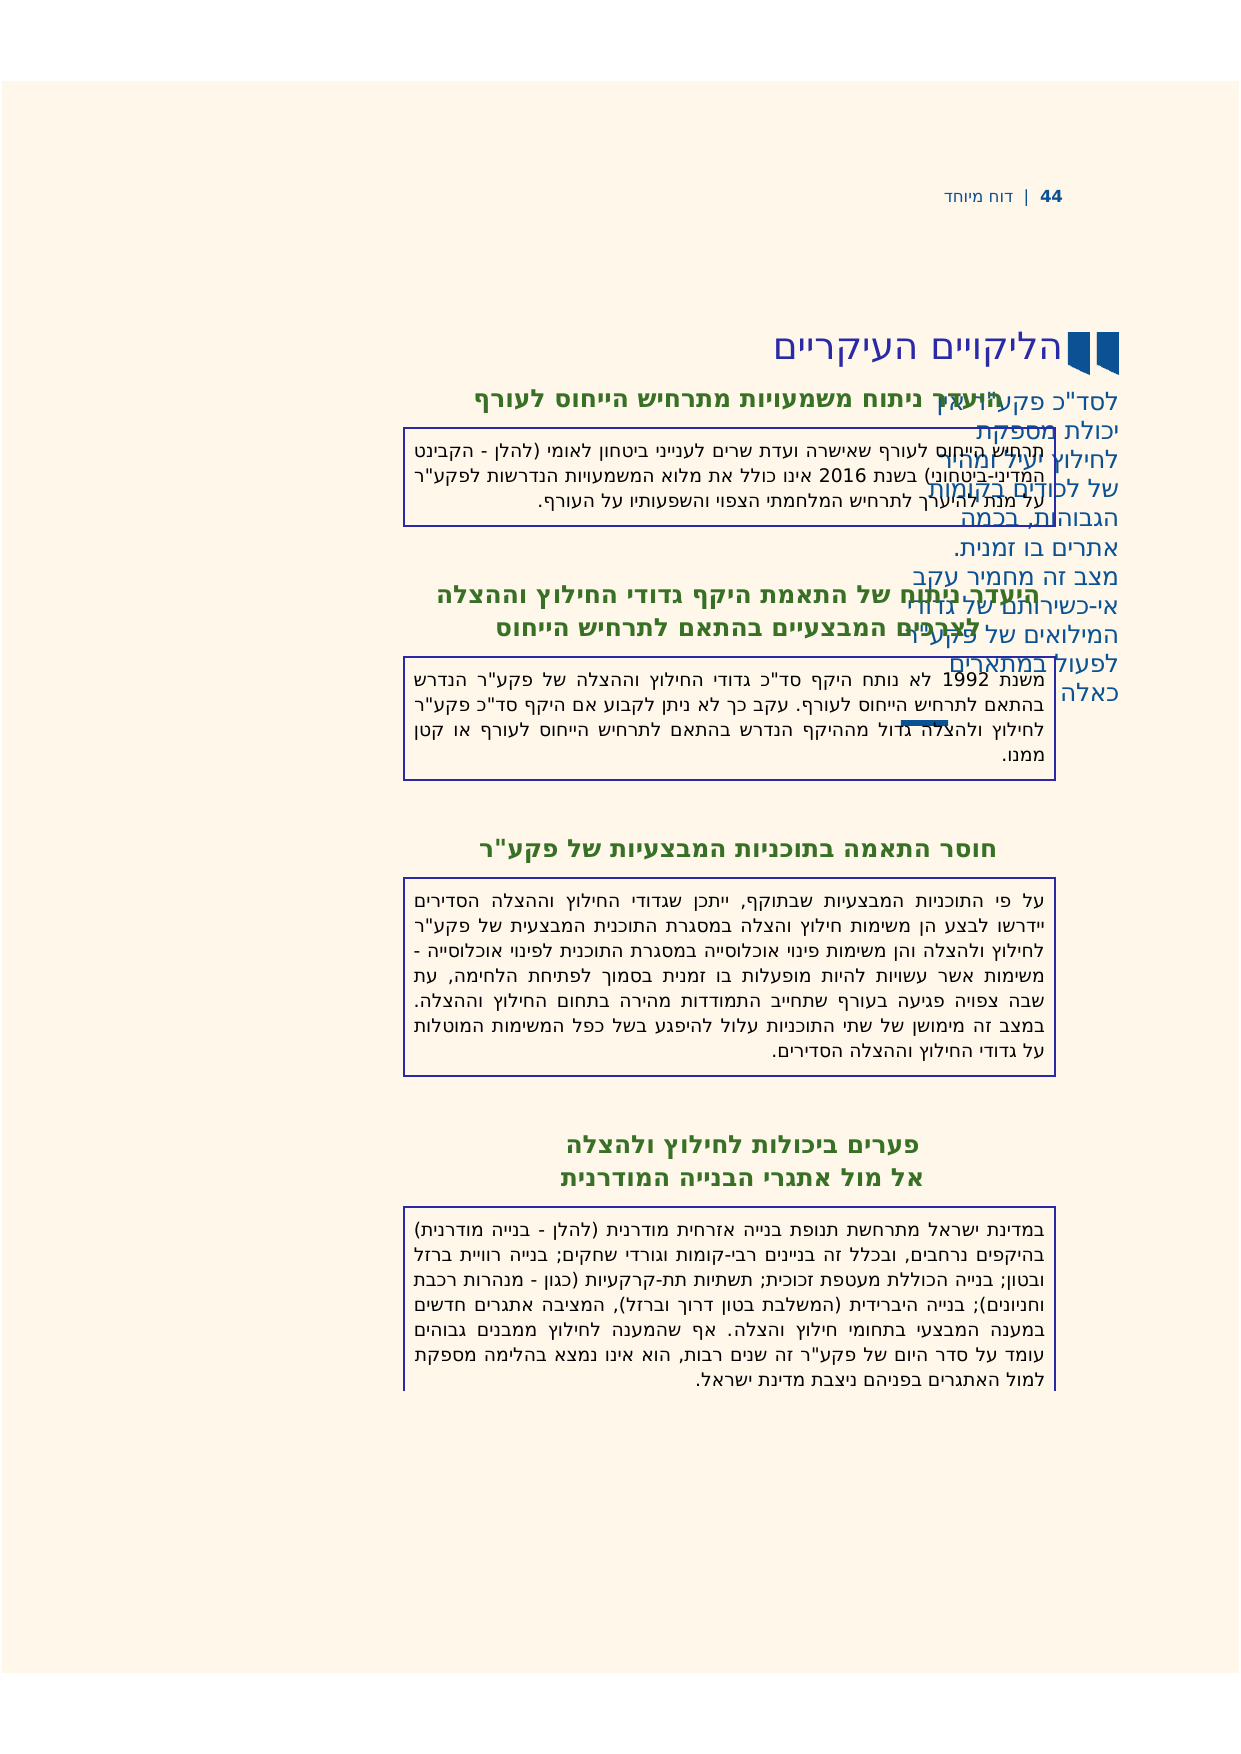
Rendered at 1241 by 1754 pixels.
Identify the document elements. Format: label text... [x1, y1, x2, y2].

text במדינת ישראל מתרחשת תנופת בנייה אזרחית מודרנית (להלן - בנייה מודרנית) בהיקפים נרחבים, ובכלל זה בניינים רבי-קומות וגורדי שחקים; בנייה רוויית ברזל ובטון; בנייה הכוללת מעטפת זכוכית; תשתיות תת-קרקעיות (כגון - מנהרות רכבת וחניונים); בנייה היברידית (המשלבת בטון דרוך וברזל), המציבה אתגרים חדשים במענה המבצעי בתחומי חילוץ והצלה. אף שהמענה לחילוץ ממבנים גבוהים עומד על סדר היום של פקע"ר זה שנים רבות, הוא אינו נמצא בהלימה מספקת למול האתגרים בפניהם ניצבת מדינת ישראל. [405, 1208, 1054, 1391]
text היעדר ניתוח משמעויות מתרחיש הייחוס לעורף [413, 381, 1063, 414]
text תרחיש הייחוס לעורף שאישרה ועדת שרים לענייני ביטחון לאומי (להלן - הקבינט המדיני-ביטחוני) בשנת 2016 אינו כולל את מלוא המשמעויות הנדרשות לפקע"ר על מנת להיערך לתרחיש המלחמתי הצפוי והשפעותיו על העורף. [405, 429, 1054, 525]
text פערים ביכולות לחילוץ ולהצלה אל מול אתגרי הבנייה המודרנית [413, 1127, 1063, 1193]
picture [1067, 332, 1119, 375]
text הליקויים העיקריים [413, 325, 1063, 368]
text משנת 1992 לא נותח היקף סד"כ גדודי החילוץ וההצלה של פקע"ר הנדרש בהתאם לתרחיש הייחוס לעורף. עקב כך לא ניתן לקבוע אם היקף סד"כ פקע"ר לחילוץ ולהצלה גדול מההיקף הנדרש בהתאם לתרחיש הייחוס לעורף או קטן ממנו. [405, 658, 1054, 779]
text היעדר ניתוח של התאמת היקף גדודי החילוץ וההצלה לצרכים המבצעיים בהתאם לתרחיש הייחוס [413, 577, 1063, 643]
text חוסר התאמה בתוכניות המבצעיות של פקע"ר [413, 831, 1063, 864]
text על פי התוכניות המבצעיות שבתוקף, ייתכן שגדודי החילוץ וההצלה הסדירים יידרשו לבצע הן משימות חילוץ והצלה במסגרת התוכנית המבצעית של פקע"ר לחילוץ ולהצלה והן משימות פינוי אוכלוסייה במסגרת התוכנית לפינוי אוכלוסייה - משימות אשר עשויות להיות מופעלות בו זמנית בסמוך לפתיחת הלחימה, עת שבה צפויה פגיעה בעורף שתחייב התמודדות מהירה בתחום החילוץ וההצלה. במצב זה מימושן של שתי התוכניות עלול להיפגע בשל כפל המשימות המוטלות על גדודי החילוץ וההצלה הסדירים. [405, 879, 1054, 1075]
